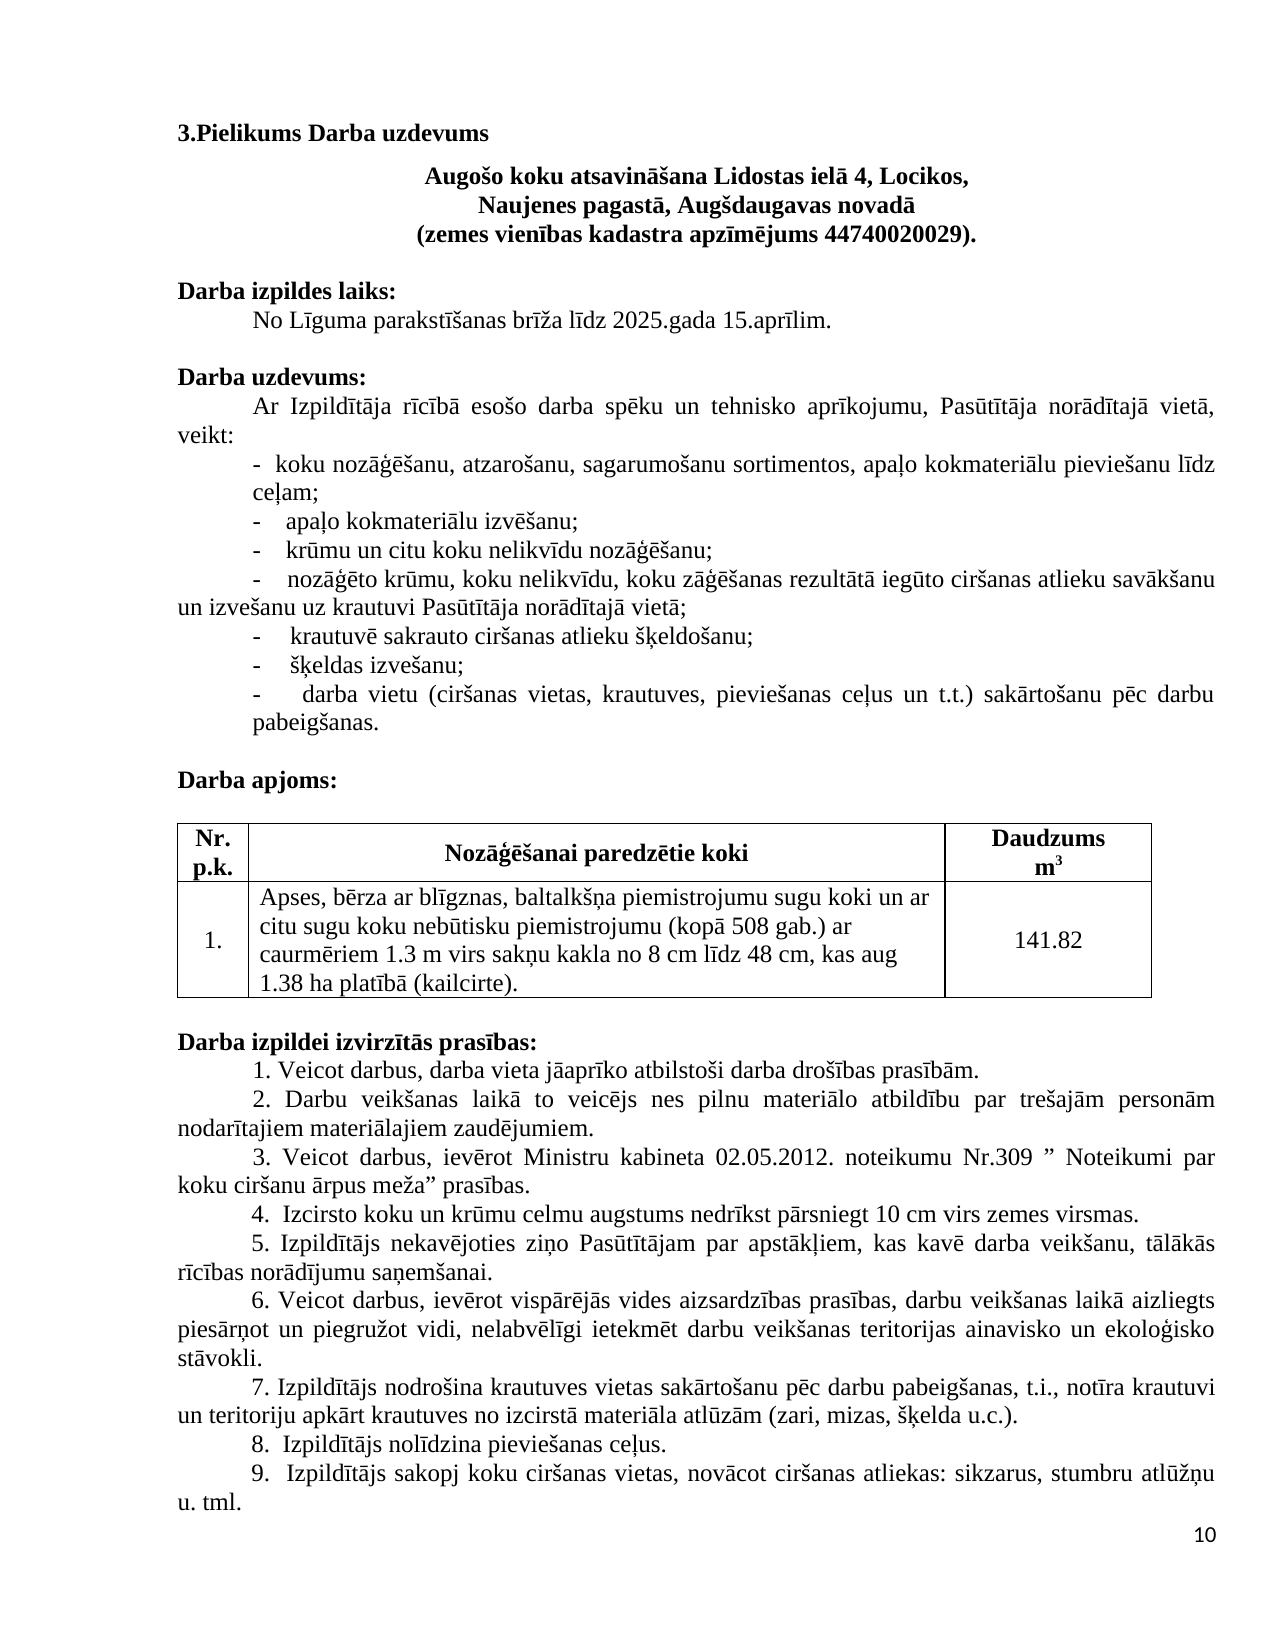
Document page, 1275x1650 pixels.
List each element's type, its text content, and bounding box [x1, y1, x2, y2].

text Naujenes pagastā, Augšdaugavas novadā [177, 190, 1216, 219]
text 8. Izpildītājs nolīdzina pieviešanas ceļus. [177, 1429, 1216, 1458]
text 7. Izpildītājs nodrošina krautuves vietas sakārtošanu pēc darbu pabeigšanas, t.i., notīra krautuvi un teritoriju apkārt krautuves no izcirstā materiāla atlūzām (zari, mizas, šķelda u.c.). [177, 1372, 1216, 1429]
table_header Daudzums m3 [946, 824, 1151, 881]
text Augošo koku atsavināšana Lidostas ielā 4, Locikos, [177, 161, 1216, 190]
list šķeldas izvešanu; [252, 650, 1216, 679]
table_cell 1. [178, 882, 248, 997]
text No Līguma parakstīšanas brīža līdz 2025.gada 15.aprīlim. [177, 305, 1216, 334]
text 1. Veicot darbus, darba vieta jāaprīko atbilstoši darba drošības prasībām. [177, 1056, 1216, 1084]
text Darba izpildes laiks: [177, 276, 1216, 305]
table_cell Apses, bērza ar blīgznas, baltalkšņa piemistrojumu sugu koki un ar citu sugu koku nebūtisku piemistrojumu (kopā 508 gab.) ar caurmēriem 1.3 m virs sakņu kakla no 8 cm līdz 48 cm, kas aug 1.38 ha platībā (kailcirte). [249, 882, 944, 997]
text 3.Pielikums Darba uzdevums [177, 118, 1216, 147]
text Darba uzdevums: [177, 362, 1216, 391]
text - nozāģēto krūmu, koku nelikvīdu, koku zāģēšanas rezultātā iegūto ciršanas atlieku savākšanu un izvešanu uz krautuvi Pasūtītāja norādītajā vietā; [177, 564, 1216, 621]
text 5. Izpildītājs nekavējoties ziņo Pasūtītājam par apstākļiem, kas kavē darba veikšanu, tālākās rīcības norādījumu saņemšanai. [177, 1228, 1216, 1286]
text 6. Veicot darbus, ievērot vispārējās vides aizsardzības prasības, darbu veikšanas laikā aizliegts piesārņot un piegružot vidi, nelabvēlīgi ietekmēt darbu veikšanas teritorijas ainavisko un ekoloģisko stāvokli. [177, 1286, 1216, 1372]
text 9. Izpildītājs sakopj koku ciršanas vietas, novācot ciršanas atliekas: sikzarus, stumbru atlūžņu u. tml. [177, 1458, 1216, 1516]
text Ar Izpildītāja rīcībā esošo darba spēku un tehnisko aprīkojumu, Pasūtītāja norādītajā vietā, veikt: [177, 391, 1216, 449]
text - apaļo kokmateriālu izvēšanu; [177, 506, 1216, 535]
table_header Nozāģēšanai paredzētie koki [249, 824, 944, 881]
text (zemes vienības kadastra apzīmējums 44740020029). [177, 219, 1216, 247]
text Darba apjoms: [177, 765, 1216, 794]
table_header Nr. p.k. [178, 824, 248, 881]
text - darba vietu (ciršanas vietas, krautuves, pieviešanas ceļus un t.t.) sakārtošanu pēc darbu pabeigšanas. [252, 679, 1216, 736]
text - krūmu un citu koku nelikvīdu nozāģēšanu; [177, 535, 1216, 564]
text 2. Darbu veikšanas laikā to veicējs nes pilnu materiālo atbildību par trešajām personām nodarītajiem materiālajiem zaudējumiem. [177, 1084, 1216, 1142]
table_cell 141.82 [946, 882, 1151, 997]
list krautuvē sakrauto ciršanas atlieku šķeldošanu; [252, 621, 1216, 650]
text Darba izpildei izvirzītās prasības: [177, 1027, 1216, 1056]
text 4. Izcirsto koku un krūmu celmu augstums nedrīkst pārsniegt 10 cm virs zemes virsmas. [177, 1199, 1216, 1228]
text - koku nozāģēšanu, atzarošanu, sagarumošanu sortimentos, apaļo kokmateriālu pieviešanu līdz ceļam; [252, 449, 1216, 506]
text 3. Veicot darbus, ievērot Ministru kabineta 02.05.2012. noteikumu Nr.309 ” Noteikumi par koku ciršanu ārpus meža” prasības. [177, 1142, 1216, 1199]
